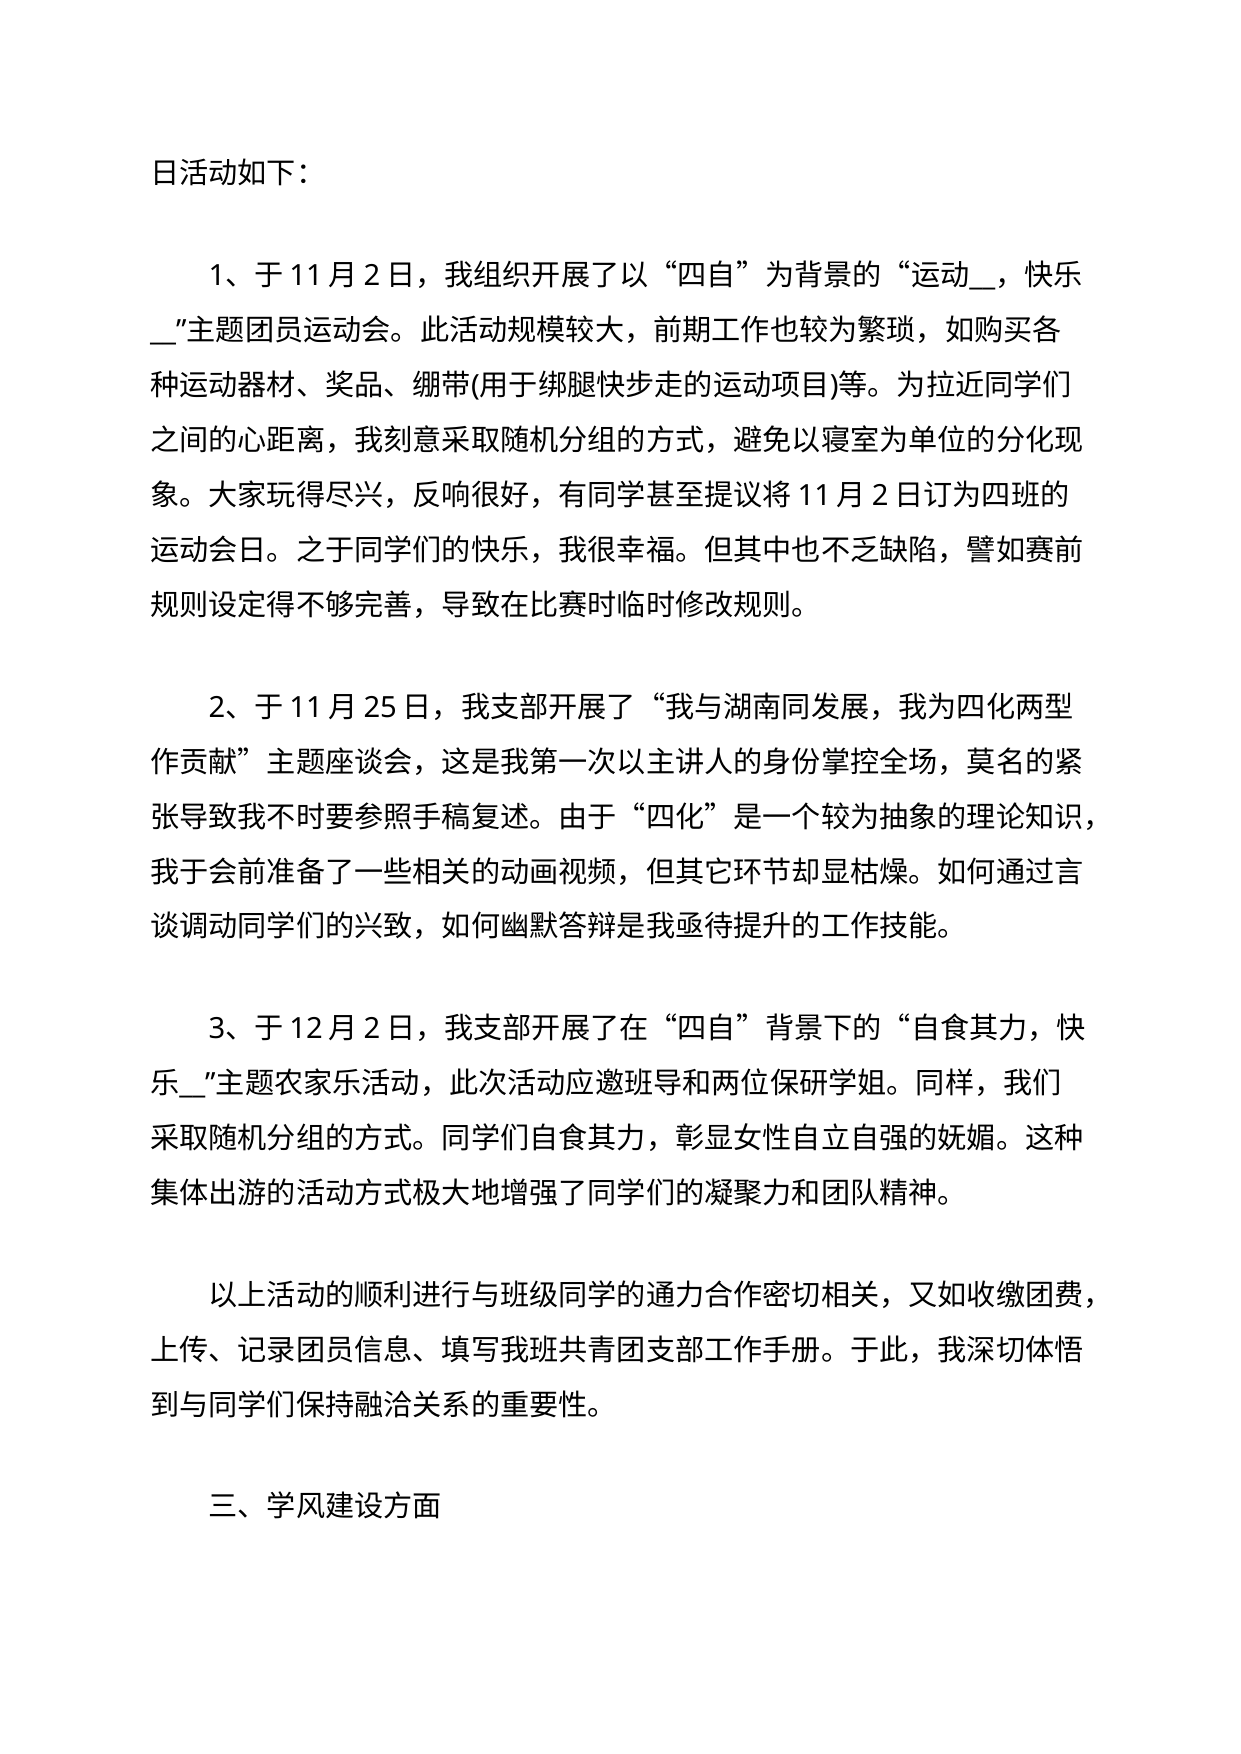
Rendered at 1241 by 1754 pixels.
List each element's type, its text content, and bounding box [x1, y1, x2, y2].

text 三、学风建设方面 [150, 1483, 1090, 1525]
text 以上活动的顺利进行与班级同学的通力合作密切相关，又如收缴团费，上传、记录团员信息、填写我班共青团支部工作手册。于此，我深切体悟到与同学们保持融洽关系的重要性。 [150, 1271, 1090, 1423]
text 1、于11月2日，我组织开展了以“四自”为背景的“运动__，快乐__”主题团员运动会。此活动规模较大，前期工作也较为繁琐，如购买各种运动器材、奖品、绷带(用于绑腿快步走的运动项目)等。为拉近同学们之间的心距离，我刻意采取随机分组的方式，避免以寝室为单位的分化现象。大家玩得尽兴，反响很好，有同学甚至提议将11月2日订为四班的运动会日。之于同学们的快乐，我很幸福。但其中也不乏缺陷，譬如赛前规则设定得不够完善，导致在比赛时临时修改规则。 [150, 252, 1090, 624]
text 2、于11月25日，我支部开展了“我与湖南同发展，我为四化两型作贡献”主题座谈会，这是我第一次以主讲人的身份掌控全场，莫名的紧张导致我不时要参照手稿复述。由于“四化”是一个较为抽象的理论知识，我于会前准备了一些相关的动画视频，但其它环节却显枯燥。如何通过言谈调动同学们的兴致，如何幽默答辩是我亟待提升的工作技能。 [150, 683, 1090, 945]
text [150, 150, 1090, 192]
text 3、于12月2日，我支部开展了在“四自”背景下的“自食其力，快乐__”主题农家乐活动，此次活动应邀班导和两位保研学姐。同样，我们采取随机分组的方式。同学们自食其力，彰显女性自立自强的妩媚。这种集体出游的活动方式极大地增强了同学们的凝聚力和团队精神。 [150, 1005, 1090, 1212]
